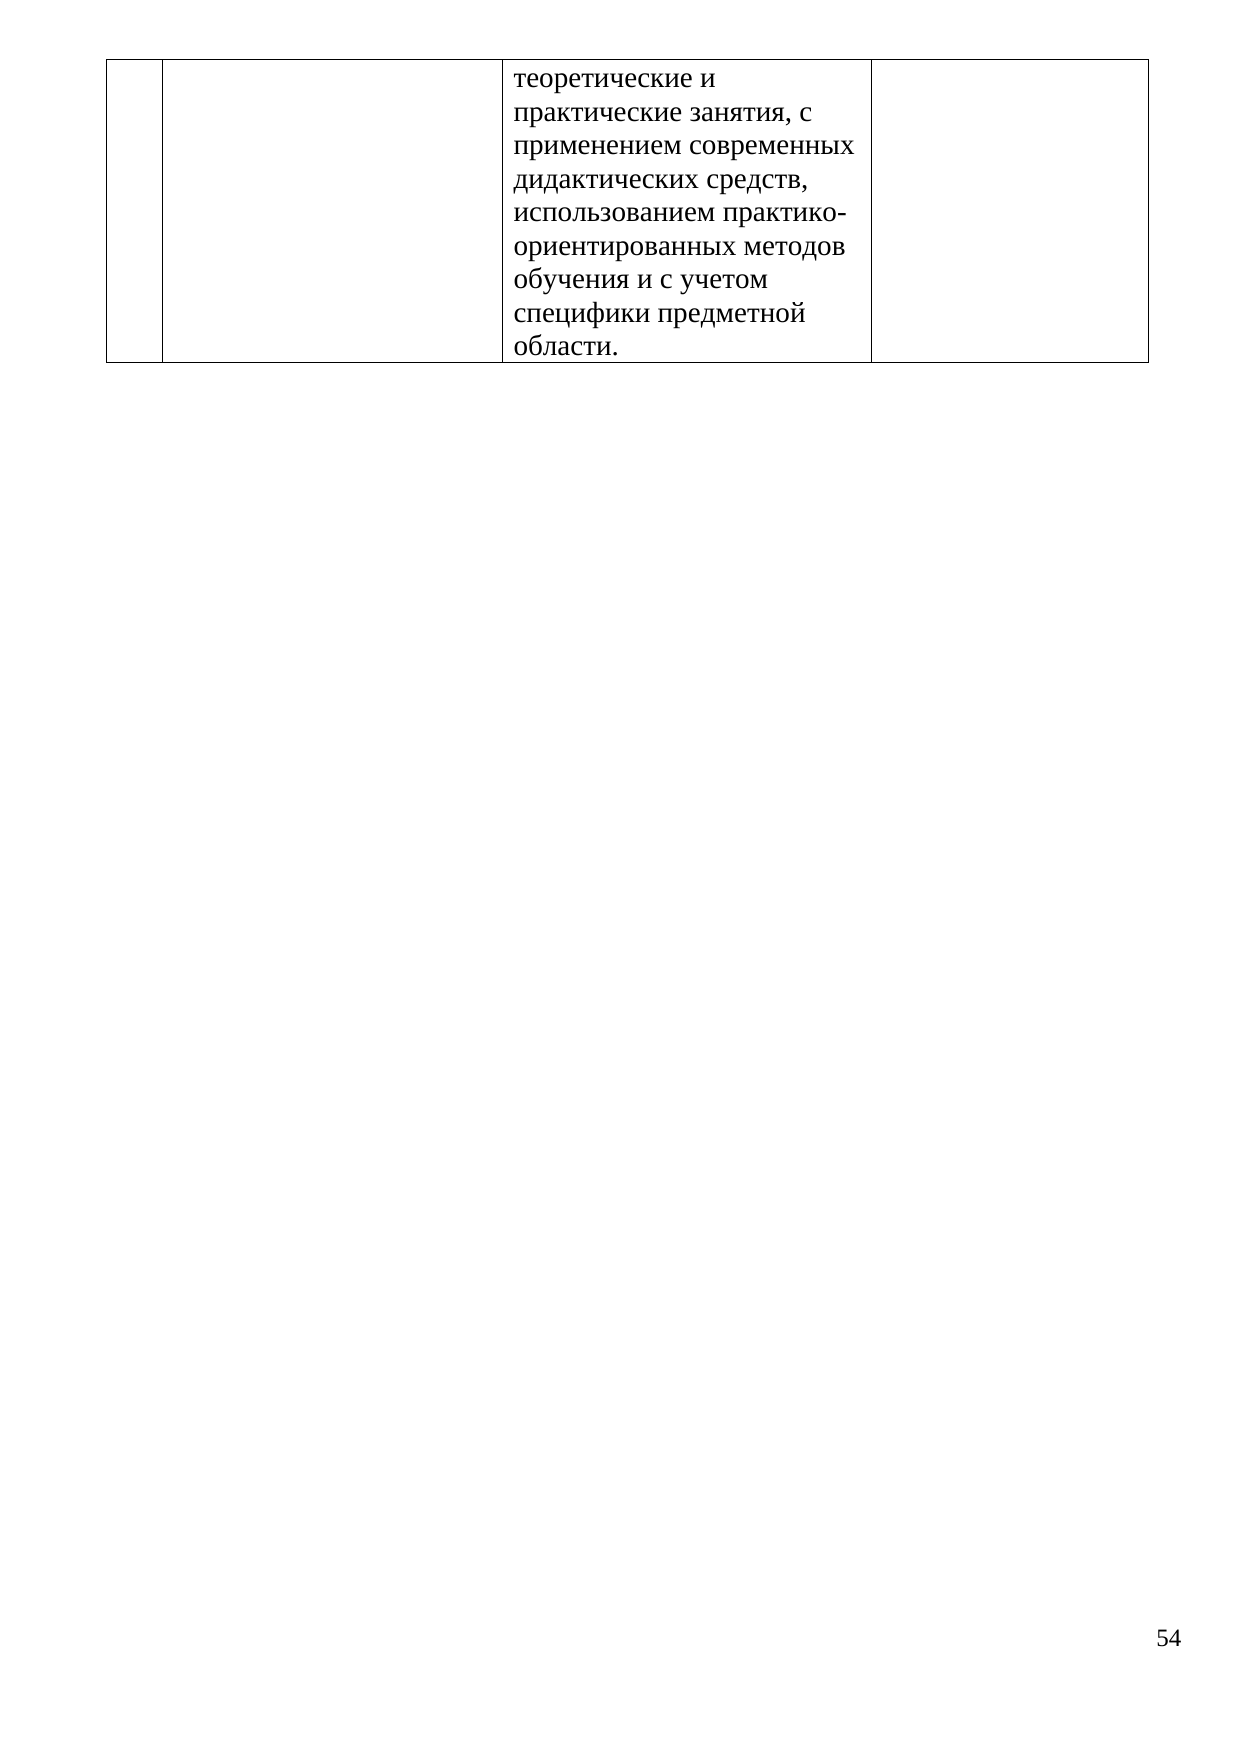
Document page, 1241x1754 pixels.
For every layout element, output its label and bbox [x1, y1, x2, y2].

table_cell [503, 60, 871, 362]
table_cell [107, 60, 162, 362]
table_cell [872, 60, 1148, 362]
